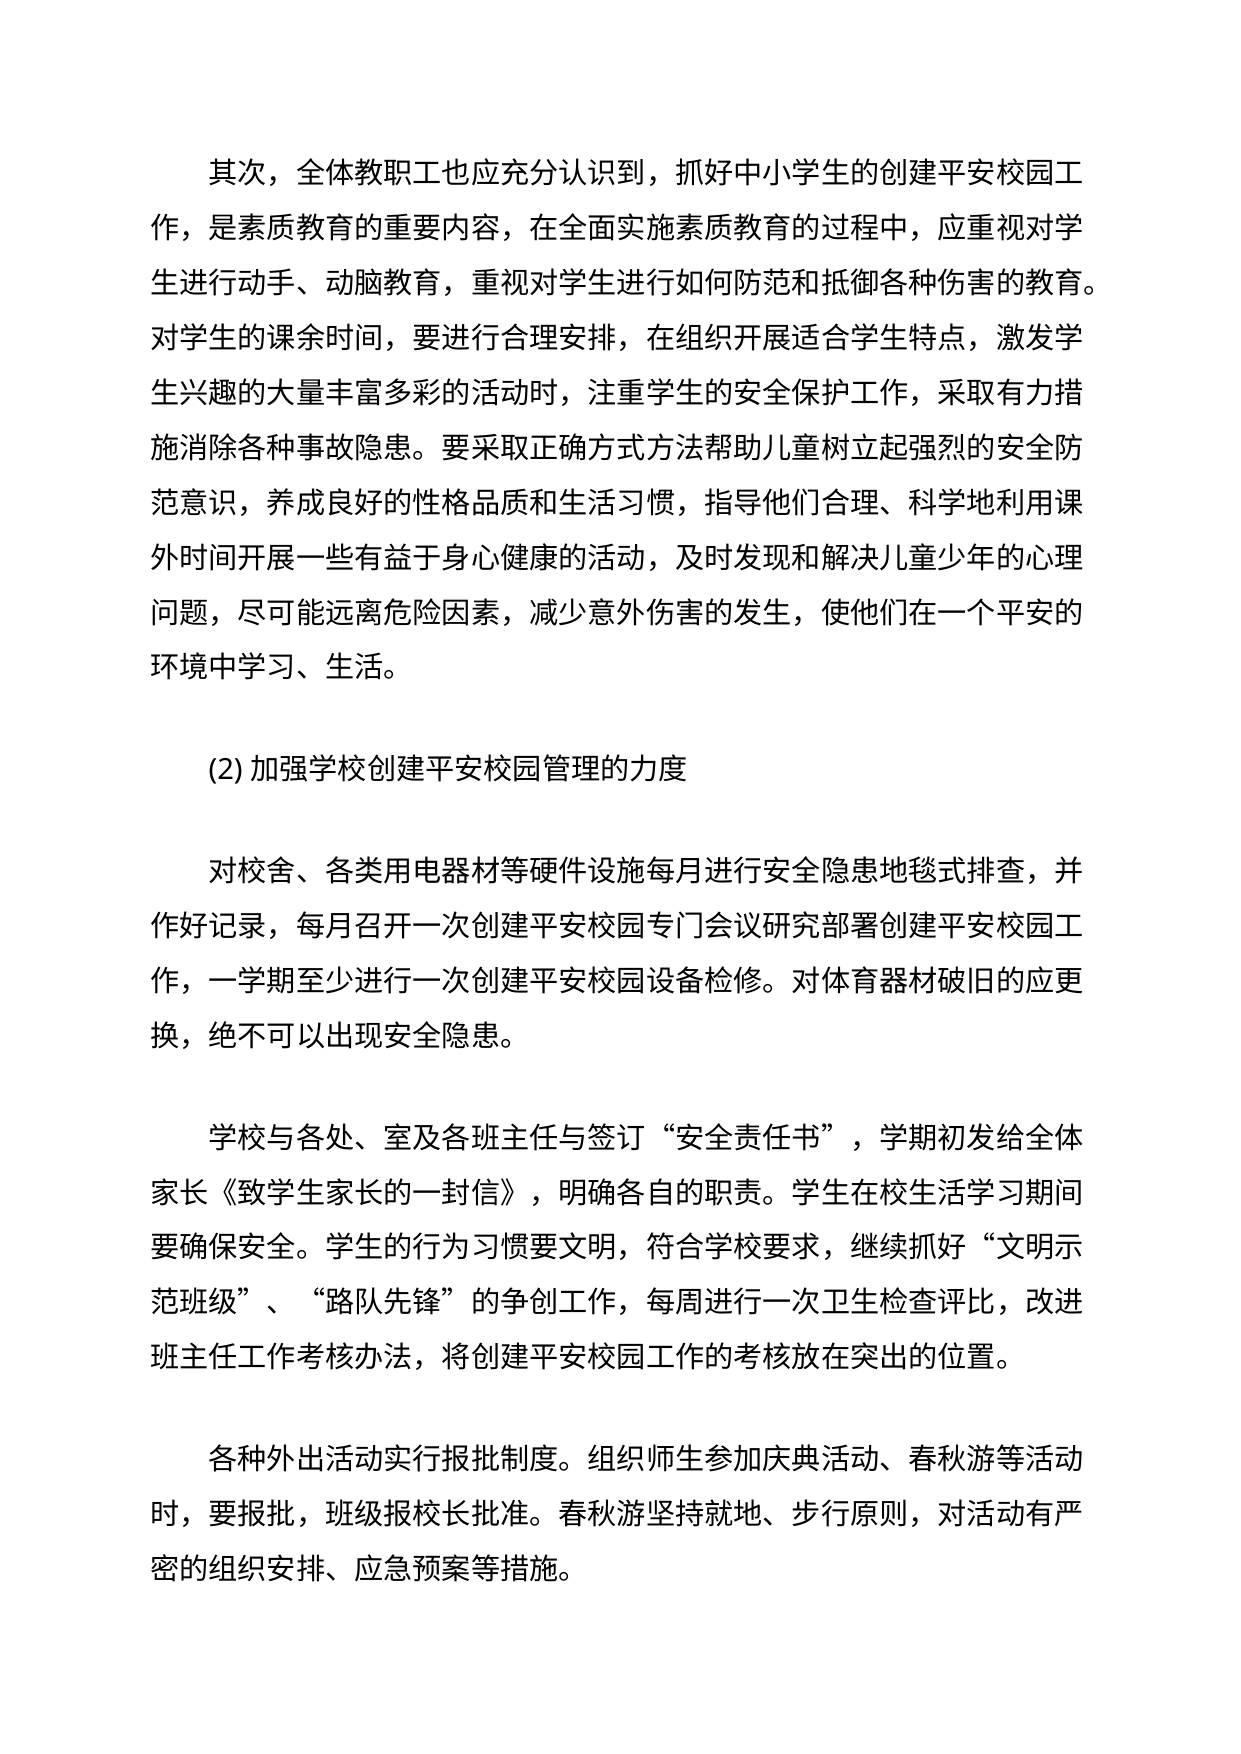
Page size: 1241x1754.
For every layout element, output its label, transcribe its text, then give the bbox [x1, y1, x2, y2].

text 各种外出活动实行报批制度。组织师生参加庆典活动、春秋游等活动时，要报批，班级报校长批准。春秋游坚持就地、步行原则，对活动有严密的组织安排、应急预案等措施。 [150, 1436, 1090, 1588]
text 学校与各处、室及各班主任与签订“安全责任书”，学期初发给全体家长《致学生家长的一封信》，明确各自的职责。学生在校生活学习期间要确保安全。学生的行为习惯要文明，符合学校要求，继续抓好“文明示范班级”、“路队先锋”的争创工作，每周进行一次卫生检查评比，改进班主任工作考核办法，将创建平安校园工作的考核放在突出的位置。 [150, 1114, 1090, 1376]
text 对校舍、各类用电器材等硬件设施每月进行安全隐患地毯式排查，并作好记录，每月召开一次创建平安校园专门会议研究部署创建平安校园工作，一学期至少进行一次创建平安校园设备检修。对体育器材破旧的应更换，绝不可以出现安全隐患。 [150, 848, 1090, 1055]
text (2) 加强学校创建平安校园管理的力度 [150, 746, 1090, 788]
text 其次，全体教职工也应充分认识到，抓好中小学生的创建平安校园工作，是素质教育的重要内容，在全面实施素质教育的过程中，应重视对学生进行动手、动脑教育，重视对学生进行如何防范和抵御各种伤害的教育。对学生的课余时间，要进行合理安排，在组织开展适合学生特点，激发学生兴趣的大量丰富多彩的活动时，注重学生的安全保护工作，采取有力措施消除各种事故隐患。要采取正确方式方法帮助儿童树立起强烈的安全防范意识，养成良好的性格品质和生活习惯，指导他们合理、科学地利用课外时间开展一些有益于身心健康的活动，及时发现和解决儿童少年的心理问题，尽可能远离危险因素，减少意外伤害的发生，使他们在一个平安的环境中学习、生活。 [150, 150, 1090, 686]
